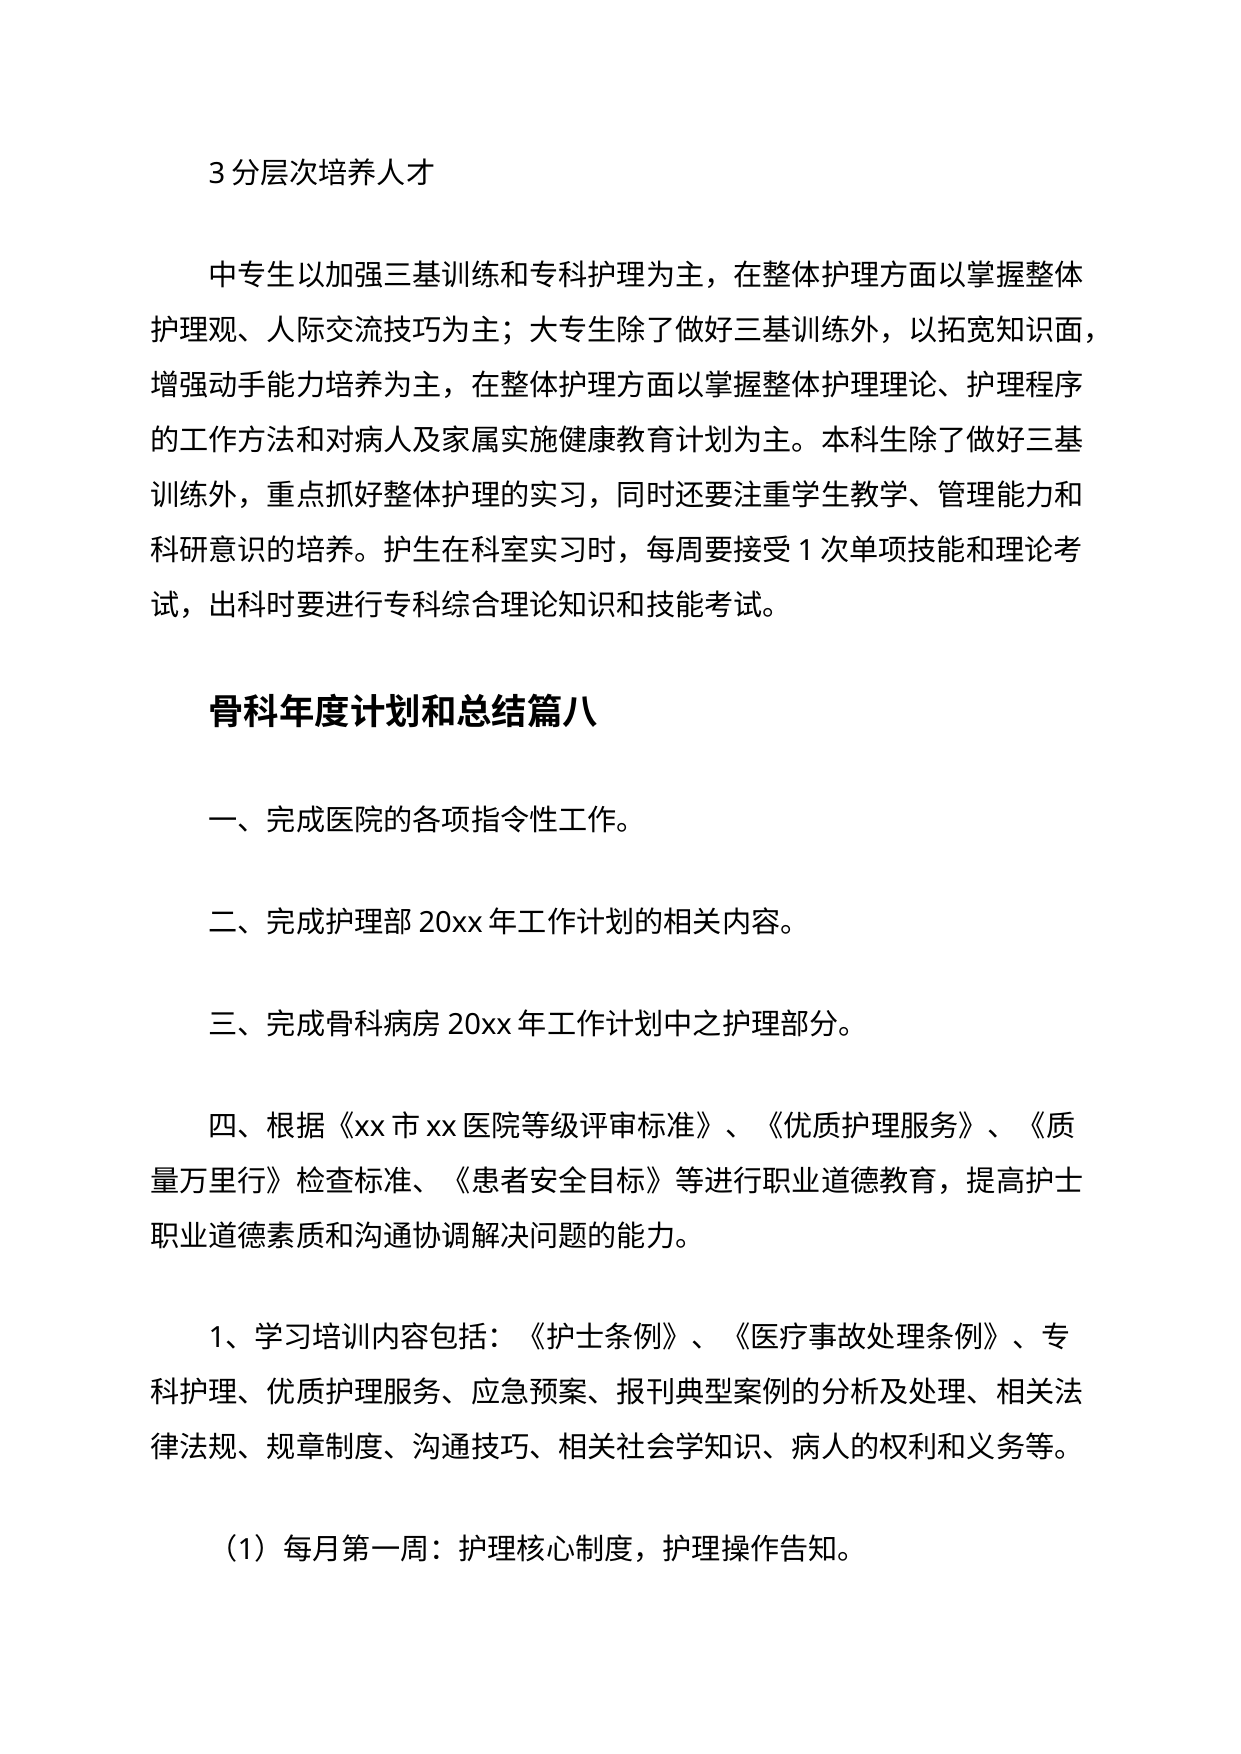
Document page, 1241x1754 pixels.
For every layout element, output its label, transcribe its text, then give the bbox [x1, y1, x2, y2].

text 三、完成骨科病房20xx年工作计划中之护理部分。 [150, 1000, 1090, 1043]
text 四、根据《xx市xx医院等级评审标准》、《优质护理服务》、《质量万里行》检查标准、《患者安全目标》等进行职业道德教育，提高护士职业道德素质和沟通协调解决问题的能力。 [150, 1102, 1090, 1254]
text 一、完成医院的各项指令性工作。 [150, 797, 1090, 839]
text 1、学习培训内容包括：《护士条例》、《医疗事故处理条例》、专科护理、优质护理服务、应急预案、报刊典型案例的分析及处理、相关法律法规、规章制度、沟通技巧、相关社会学知识、病人的权利和义务等。 [150, 1314, 1090, 1466]
text 二、完成护理部20xx年工作计划的相关内容。 [150, 898, 1090, 941]
text 骨科年度计划和总结篇八 [150, 683, 1090, 734]
text （1）每月第一周：护理核心制度，护理操作告知。 [150, 1526, 1090, 1568]
text 3分层次培养人才 [150, 150, 1090, 192]
text 中专生以加强三基训练和专科护理为主，在整体护理方面以掌握整体护理观、人际交流技巧为主；大专生除了做好三基训练外，以拓宽知识面，增强动手能力培养为主，在整体护理方面以掌握整体护理理论、护理程序的工作方法和对病人及家属实施健康教育计划为主。本科生除了做好三基训练外，重点抓好整体护理的实习，同时还要注重学生教学、管理能力和科研意识的培养。护生在科室实习时，每周要接受1次单项技能和理论考试，出科时要进行专科综合理论知识和技能考试。 [150, 252, 1090, 624]
